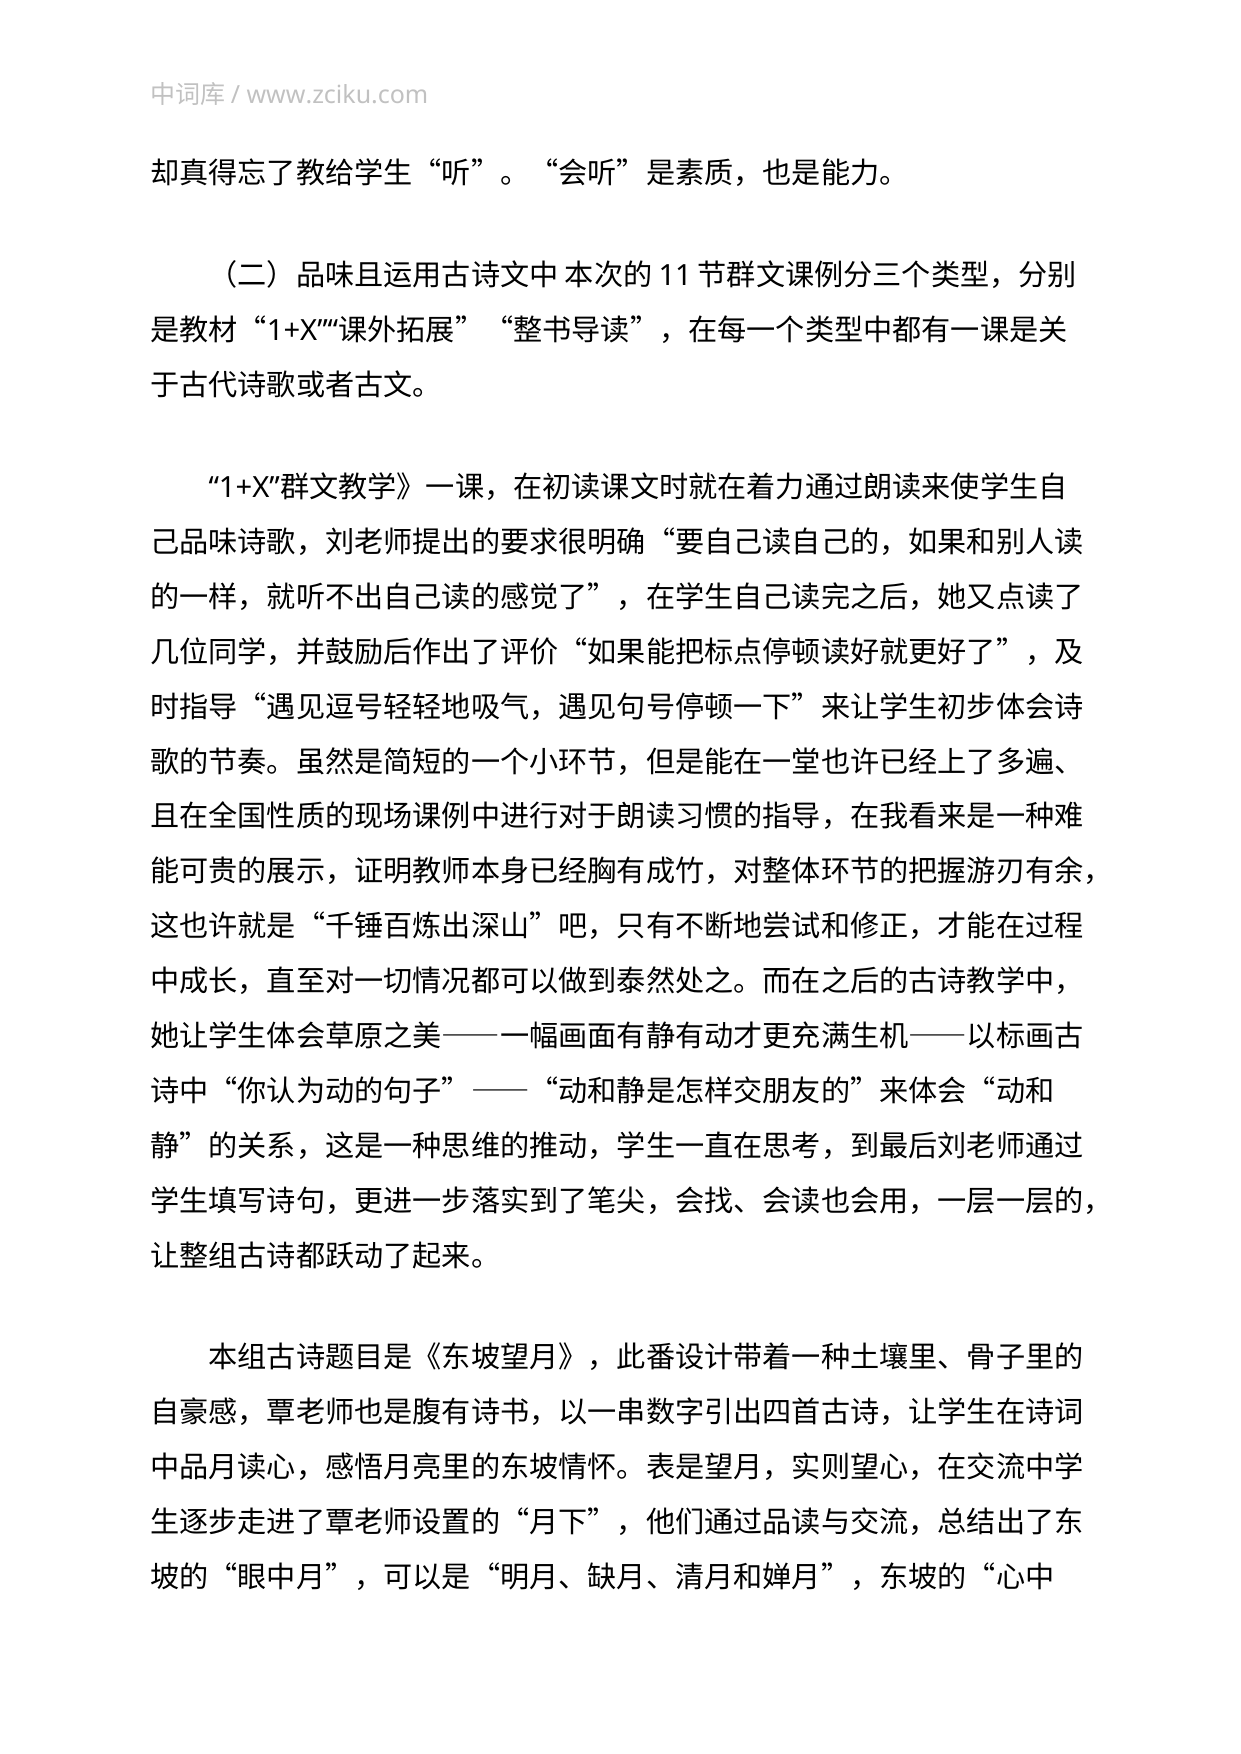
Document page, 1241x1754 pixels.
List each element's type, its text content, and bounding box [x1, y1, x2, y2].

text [150, 150, 1090, 192]
text “1+X”群文教学》一课，在初读课文时就在着力通过朗读来使学生自己品味诗歌，刘老师提出的要求很明确“要自己读自己的，如果和别人读的一样，就听不出自己读的感觉了”，在学生自己读完之后，她又点读了几位同学，并鼓励后作出了评价“如果能把标点停顿读好就更好了”，及时指导“遇见逗号轻轻地吸气，遇见句号停顿一下”来让学生初步体会诗歌的节奏。虽然是简短的一个小环节，但是能在一堂也许已经上了多遍、且在全国性质的现场课例中进行对于朗读习惯的指导，在我看来是一种难能可贵的展示，证明教师本身已经胸有成竹，对整体环节的把握游刃有余，这也许就是“千锤百炼出深山”吧，只有不断地尝试和修正，才能在过程中成长，直至对一切情况都可以做到泰然处之。而在之后的古诗教学中，她让学生体会草原之美——一幅画面有静有动才更充满生机——以标画古诗中“你认为动的句子”——“动和静是怎样交朋友的”来体会“动和静”的关系，这是一种思维的推动，学生一直在思考，到最后刘老师通过学生填写诗句，更进一步落实到了笔尖，会找、会读也会用，一层一层的，让整组古诗都跃动了起来。 [150, 463, 1090, 1274]
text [150, 1334, 1090, 1596]
text （二）品味且运用古诗文中 本次的11节群文课例分三个类型，分别是教材“1+X”“课外拓展”“整书导读”，在每一个类型中都有一课是关于古代诗歌或者古文。 [150, 252, 1090, 404]
